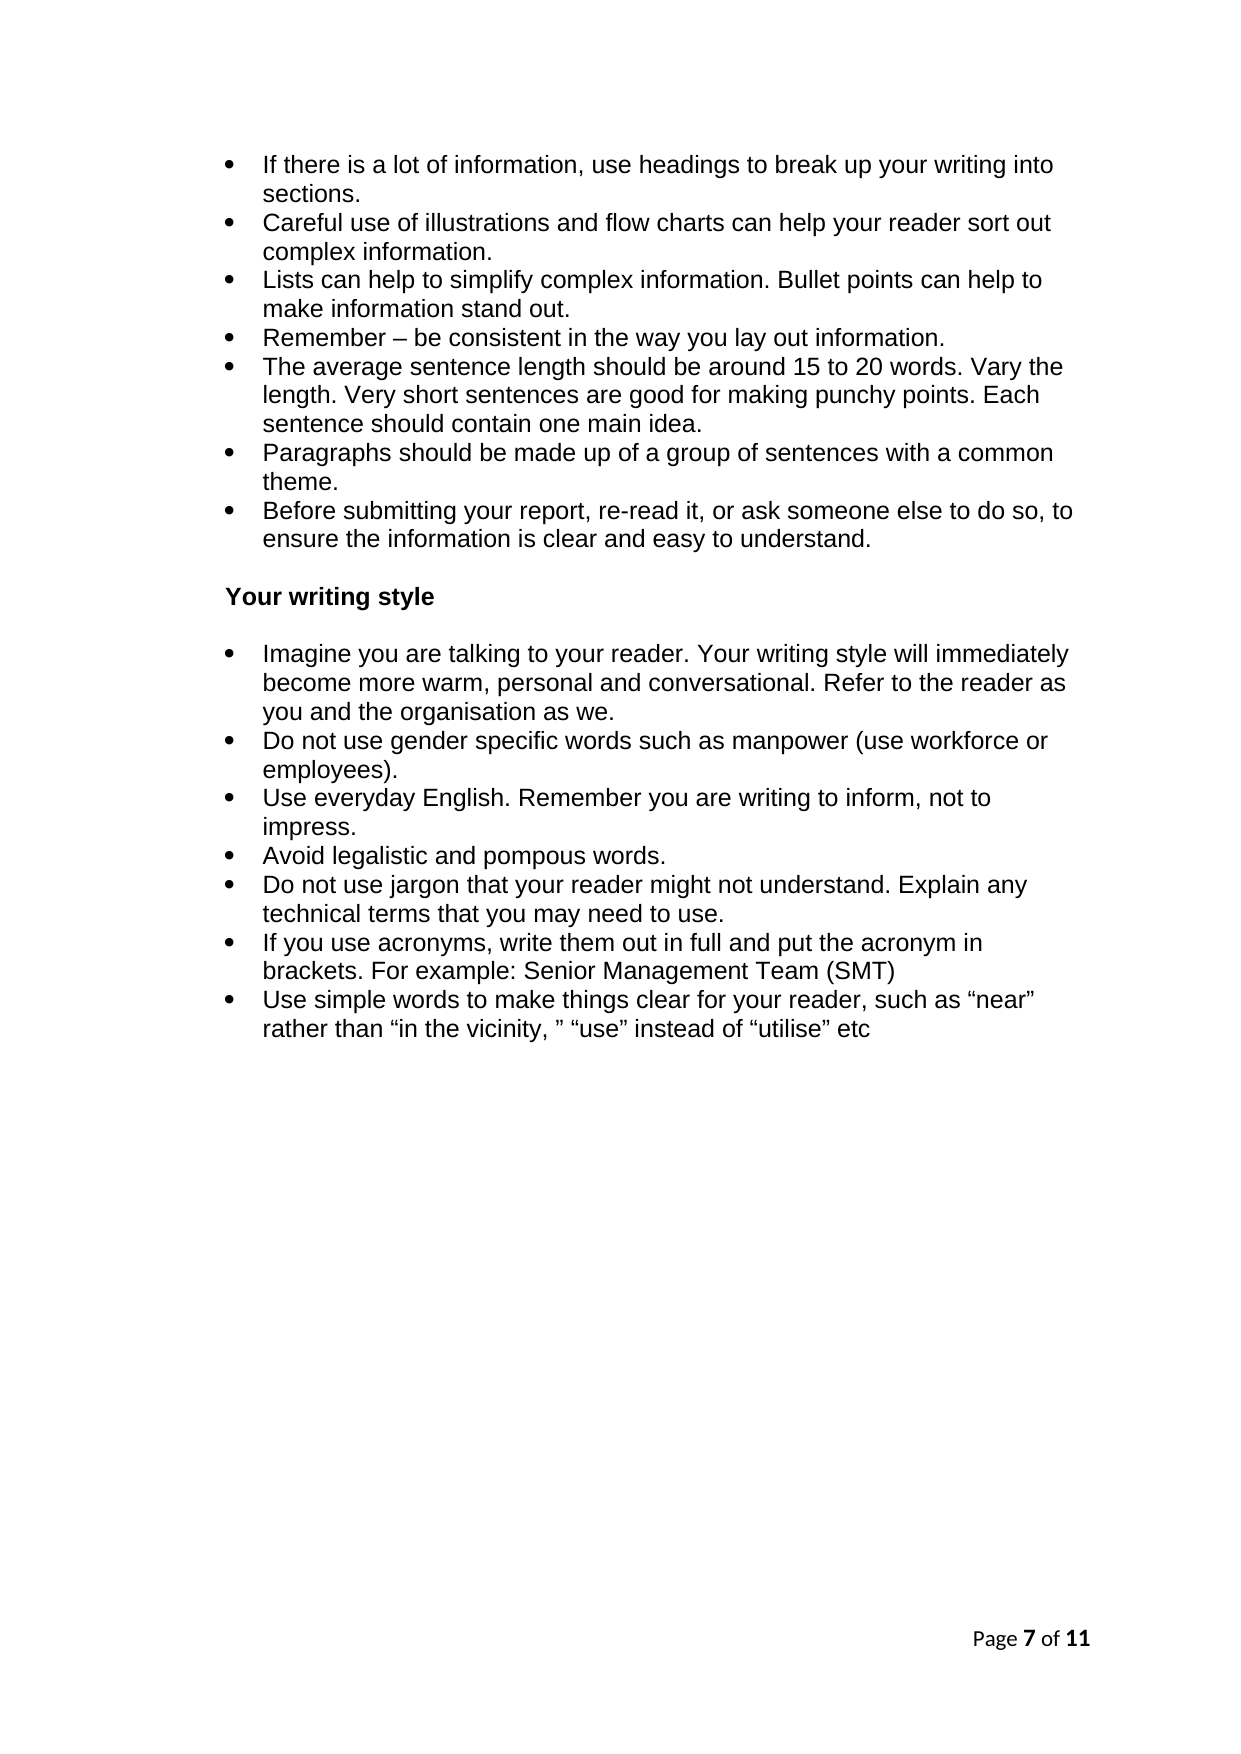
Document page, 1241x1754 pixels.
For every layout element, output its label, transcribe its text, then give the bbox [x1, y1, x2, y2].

list Imagine you are talking to your reader. Your writing style will immediately become more warm, personal and conversational. Refer to the reader as you and the organisation as we. [225, 639, 1090, 726]
list Avoid legalistic and pompous words. [225, 841, 1090, 870]
list Do not use gender specific words such as manpower (use workforce or employees). [225, 726, 1090, 783]
list If you use acronyms, write them out in full and put the acronym in brackets. For example: Senior Management Team (SMT) [225, 927, 1090, 985]
list Paragraphs should be made up of a group of sentences with a common theme. [225, 438, 1090, 496]
list Remember – be consistent in the way you lay out information. [225, 323, 1090, 352]
list Use simple words to make things clear for your reader, such as “near” rather than “in the vicinity, ” “use” instead of “utilise” etc [225, 985, 1090, 1043]
list Do not use jargon that your reader might not understand. Explain any technical terms that you may need to use. [225, 870, 1090, 927]
list Careful use of illustrations and flow charts can help your reader sort out complex information. [225, 208, 1090, 265]
text Your writing style [225, 582, 1090, 611]
list Lists can help to simplify complex information. Bullet points can help to make information stand out. [225, 265, 1090, 323]
list The average sentence length should be around 15 to 20 words. Vary the length. Very short sentences are good for making punchy points. Each sentence should contain one main idea. [225, 352, 1090, 438]
list Use everyday English. Remember you are writing to inform, not to impress. [225, 783, 1090, 841]
list If there is a lot of information, use headings to break up your writing into sections. [225, 150, 1090, 208]
list Before submitting your report, re-read it, or ask someone else to do so, to ensure the information is clear and easy to understand. [225, 496, 1090, 553]
